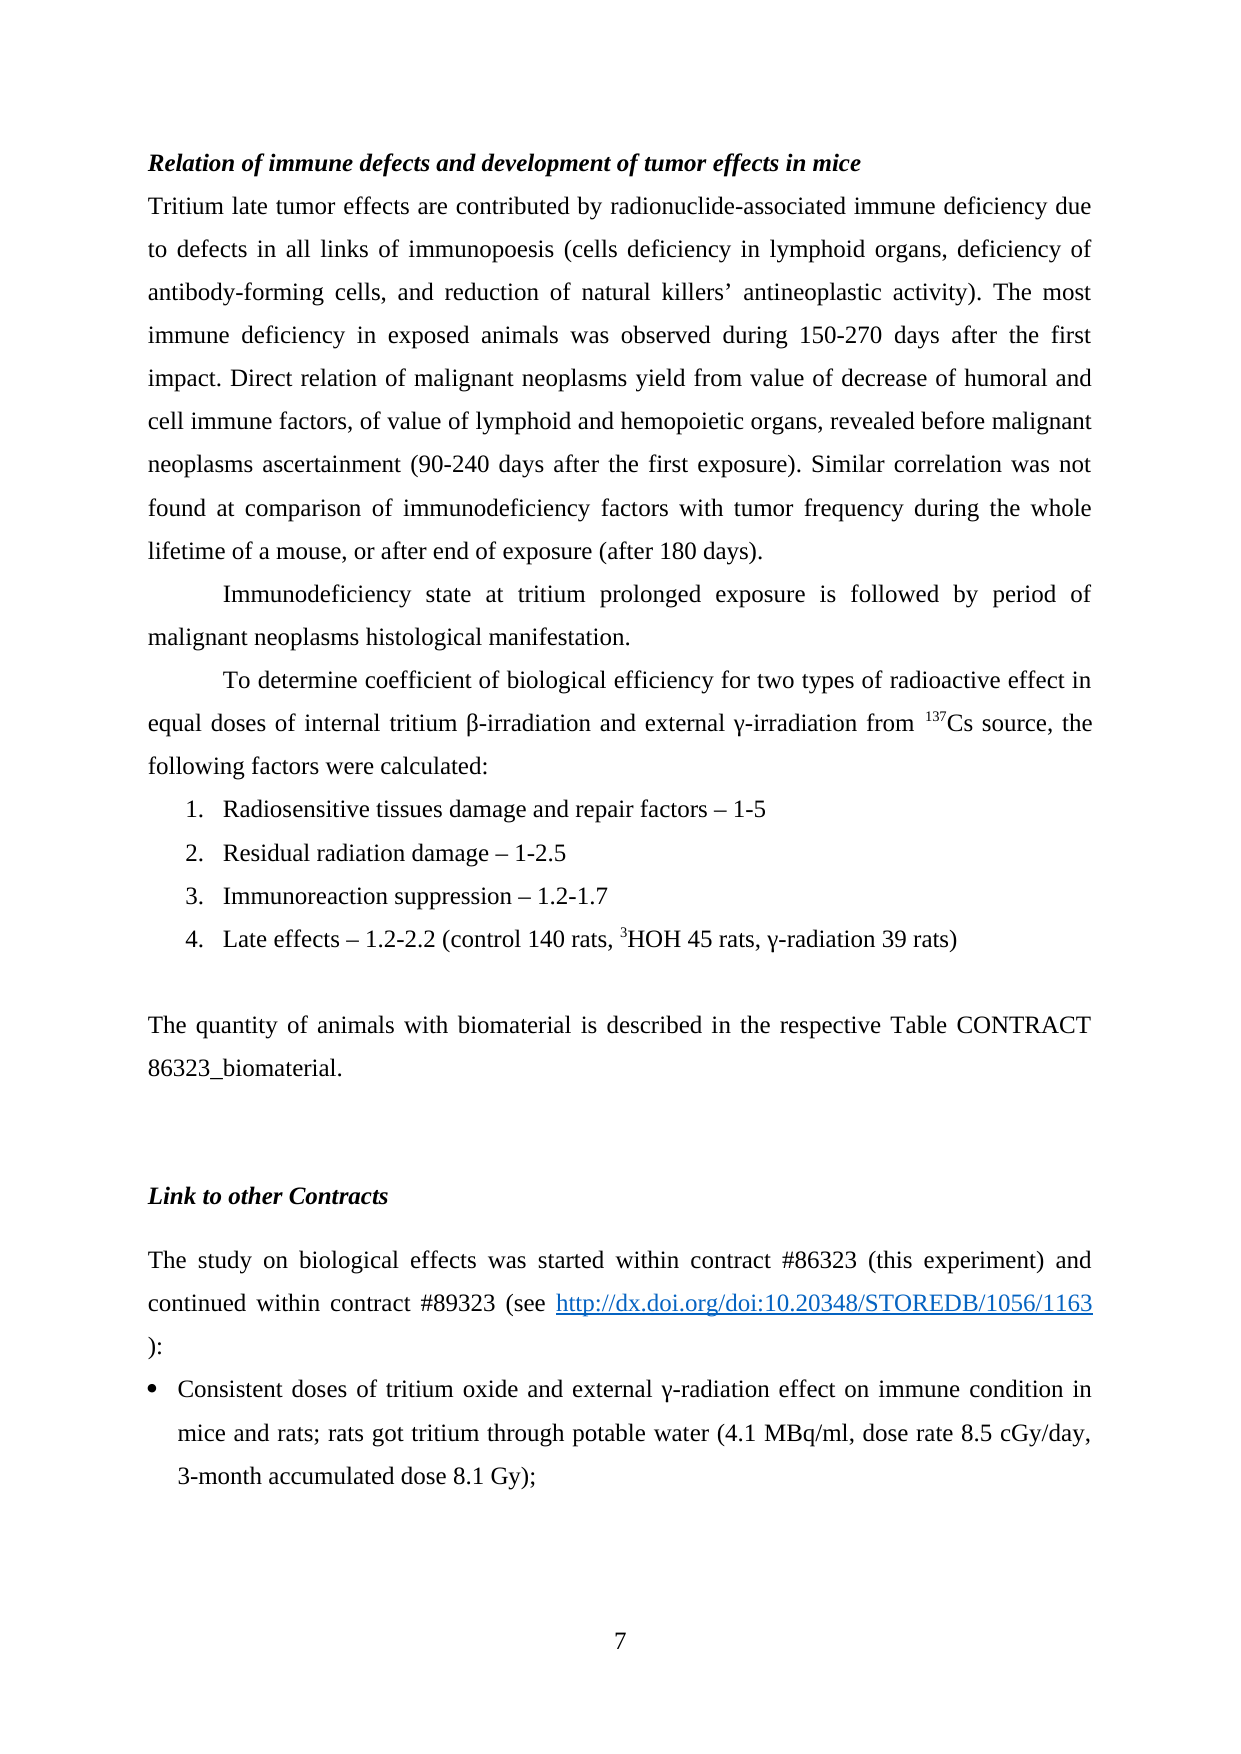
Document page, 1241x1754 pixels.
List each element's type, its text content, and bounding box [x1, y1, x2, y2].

text Immunodeficiency state at tritium prolonged exposure is followed by period of malignant neoplasms histological manifestation. [148, 579, 1093, 651]
text Link to other Contracts [148, 1181, 1093, 1210]
list Radiosensitive tissues damage and repair factors – 1-5 [185, 794, 1093, 823]
text Tritium late tumor effects are contributed by radionuclide-associated immune deficiency due to defects in all links of immunopoesis (cells deficiency in lymphoid organs, deficiency of antibody-forming cells, and reduction of natural killers’ antineoplastic activity). The most immune deficiency in exposed animals was observed during 150-270 days after the first impact. Direct relation of malignant neoplasms yield from value of decrease of humoral and cell immune factors, of value of lymphoid and hemopoietic organs, revealed before malignant neoplasms ascertainment (90-240 days after the first exposure). Similar correlation was not found at comparison of immunodeficiency factors with tumor frequency during the whole lifetime of a mouse, or after end of exposure (after 180 days). [148, 191, 1093, 564]
list Late effects – 1.2-2.2 (control 140 rats, 3HOH 45 rats, γ-radiation 39 rats) [185, 924, 1093, 953]
text The study on biological effects was started within contract #86323 (this experiment) and continued within contract #89323 (see http://dx.doi.org/doi:10.20348/STOREDB/1056/1163 ): [148, 1245, 1093, 1360]
text To determine coefficient of biological efficiency for two types of radioactive effect in equal doses of internal tritium β-irradiation and external γ-irradiation from 137Cs source, the following factors were calculated: [148, 665, 1093, 780]
list Immunoreaction suppression – 1.2-1.7 [185, 881, 1093, 909]
list Residual radiation damage – 1-2.5 [185, 838, 1093, 866]
text The quantity of animals with biomaterial is described in the respective Table CONTRACT 86323_biomaterial. [148, 1010, 1093, 1082]
list Consistent doses of tritium oxide and external γ-radiation effect on immune condition in mice and rats; rats got tritium through potable water (4.1 МBq/ml, dose rate 8.5 сGy/day, 3-month accumulated dose 8.1 Gy); [148, 1374, 1093, 1489]
text Relation of immune defects and development of tumor effects in mice [148, 148, 1093, 176]
